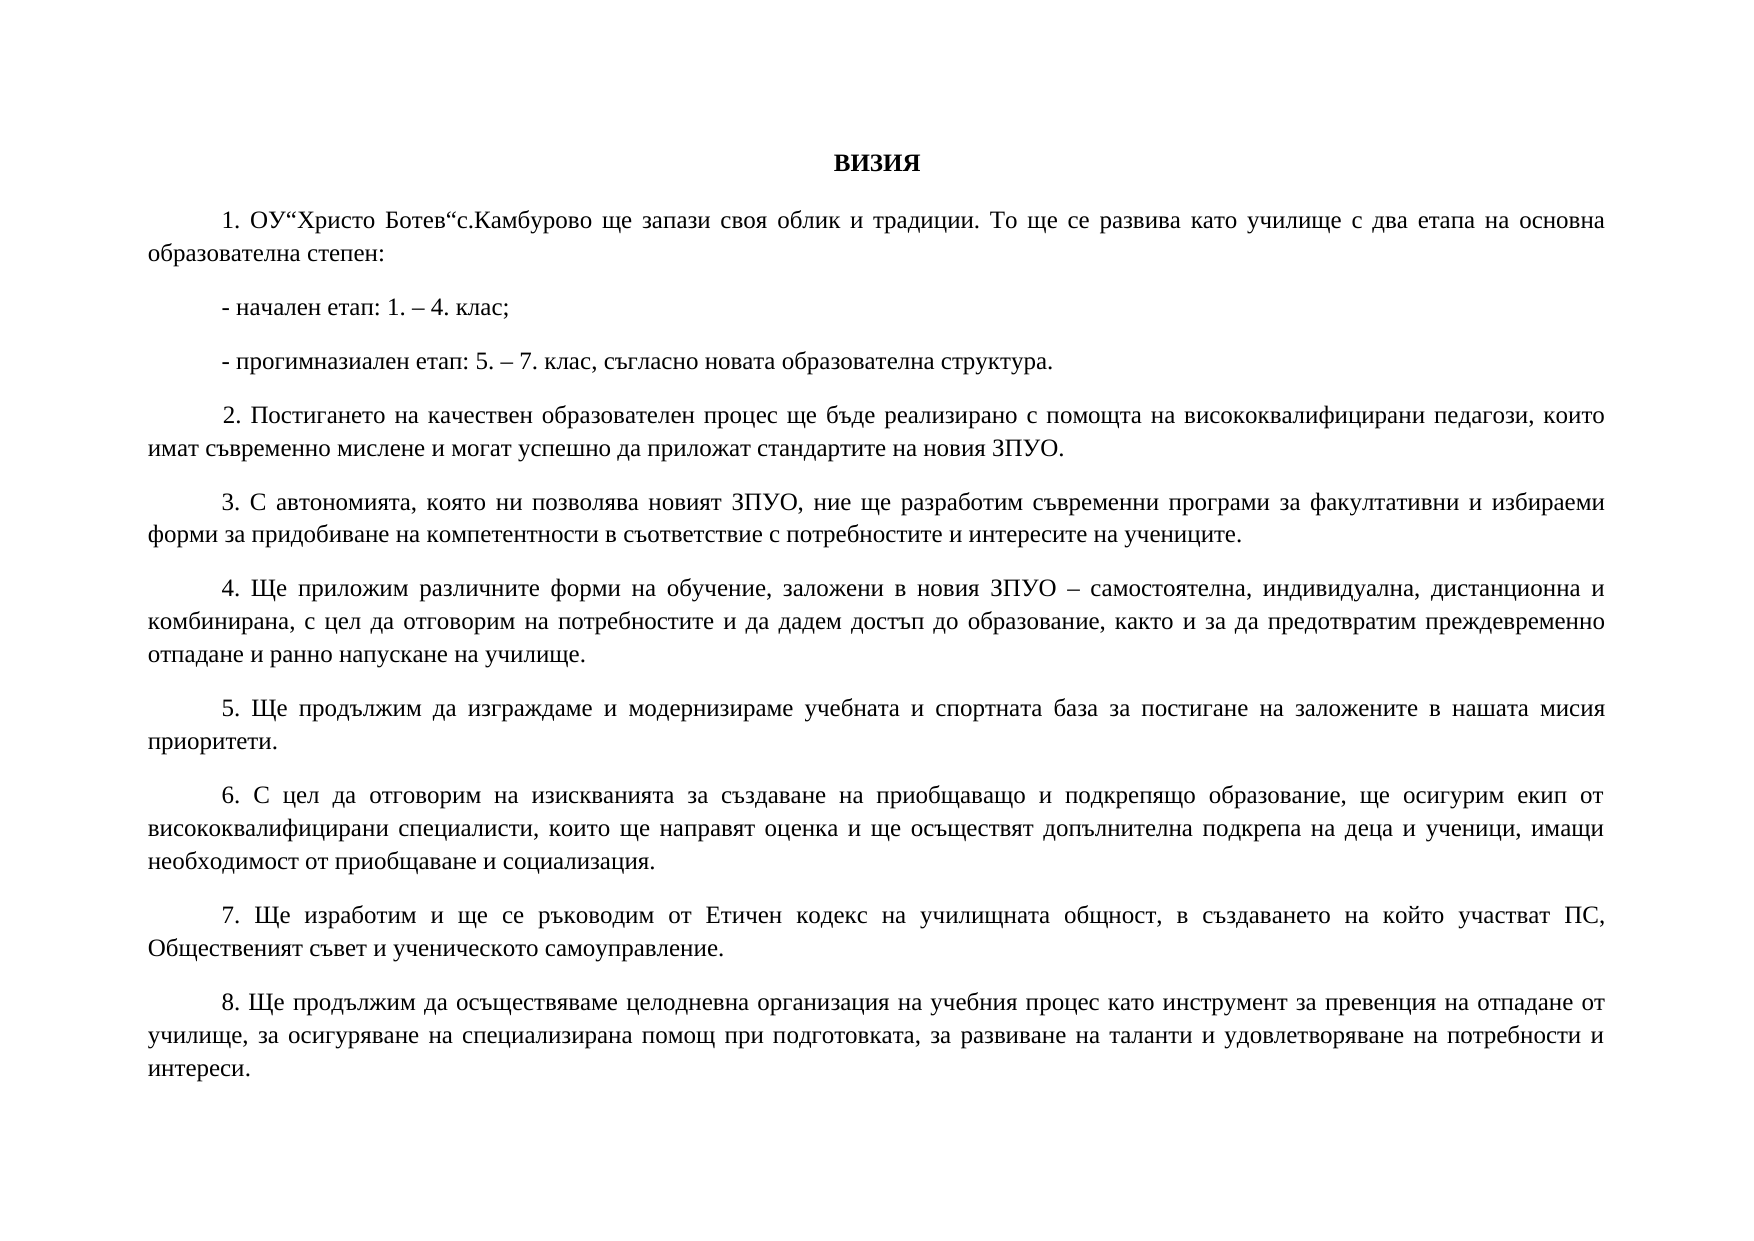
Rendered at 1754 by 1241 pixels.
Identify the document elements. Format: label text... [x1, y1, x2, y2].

text 4. Ще приложим различните форми на обучение, заложени в новия ЗПУО – самостоятелна, индивидуална, дистанционна и комбинирана, с цел да отговорим на потребностите и да дадем достъп до образование, както и за да предотвратим преждевременно отпадане и ранно напускане на училище. [148, 573, 1606, 668]
text 6. С цел да отговорим на изискванията за създаване на приобщаващо и подкрепящо образование, ще осигурим екип от висококвалифицирани специалисти, които ще направят оценка и ще осъществят допълнителна подкрепа на деца и ученици, имащи необходимост от приобщаване и социализация. [148, 780, 1606, 875]
text 3. С автономията, която ни позволява новият ЗПУО, ние ще разработим съвременни програми за факултативни и избираеми форми за придобиване на компетентности в съответствие с потребностите и интересите на учениците. [148, 487, 1606, 548]
text 7. Ще изработим и ще се ръководим от Етичен кодекс на училищната общност, в създаването на който участват ПС, Общественият съвет и ученическото самоуправление. [148, 900, 1606, 962]
text - прогимназиален етап: 5. – 7. клас, съгласно новата образователна структура. [148, 346, 1606, 374]
text 5. Ще продължим да изграждаме и модернизираме учебната и спортната база за постигане на заложените в нашата мисия приоритети. [148, 693, 1606, 755]
text 2. Постигането на качествен образователен процес ще бъде реализирано с помощта на висококвалифицирани педагози, които имат съвременно мислене и могат успешно да приложат стандартите на новия ЗПУО. [148, 400, 1606, 461]
text 1. ОУ“Христо Ботев“с.Камбурово ще запази своя облик и традиции. То ще се развива като училище с два етапа на основна образователна степен: [148, 205, 1606, 267]
text - начален етап: 1. – 4. клас; [148, 292, 1606, 321]
text ВИЗИЯ [148, 148, 1606, 176]
text 8. Ще продължим да осъществяваме целодневна организация на учебния процес като инструмент за превенция на отпадане от училище, за осигуряване на специализирана помощ при подготовката, за развиване на таланти и удовлетворяване на потребности и интереси. [148, 987, 1606, 1082]
